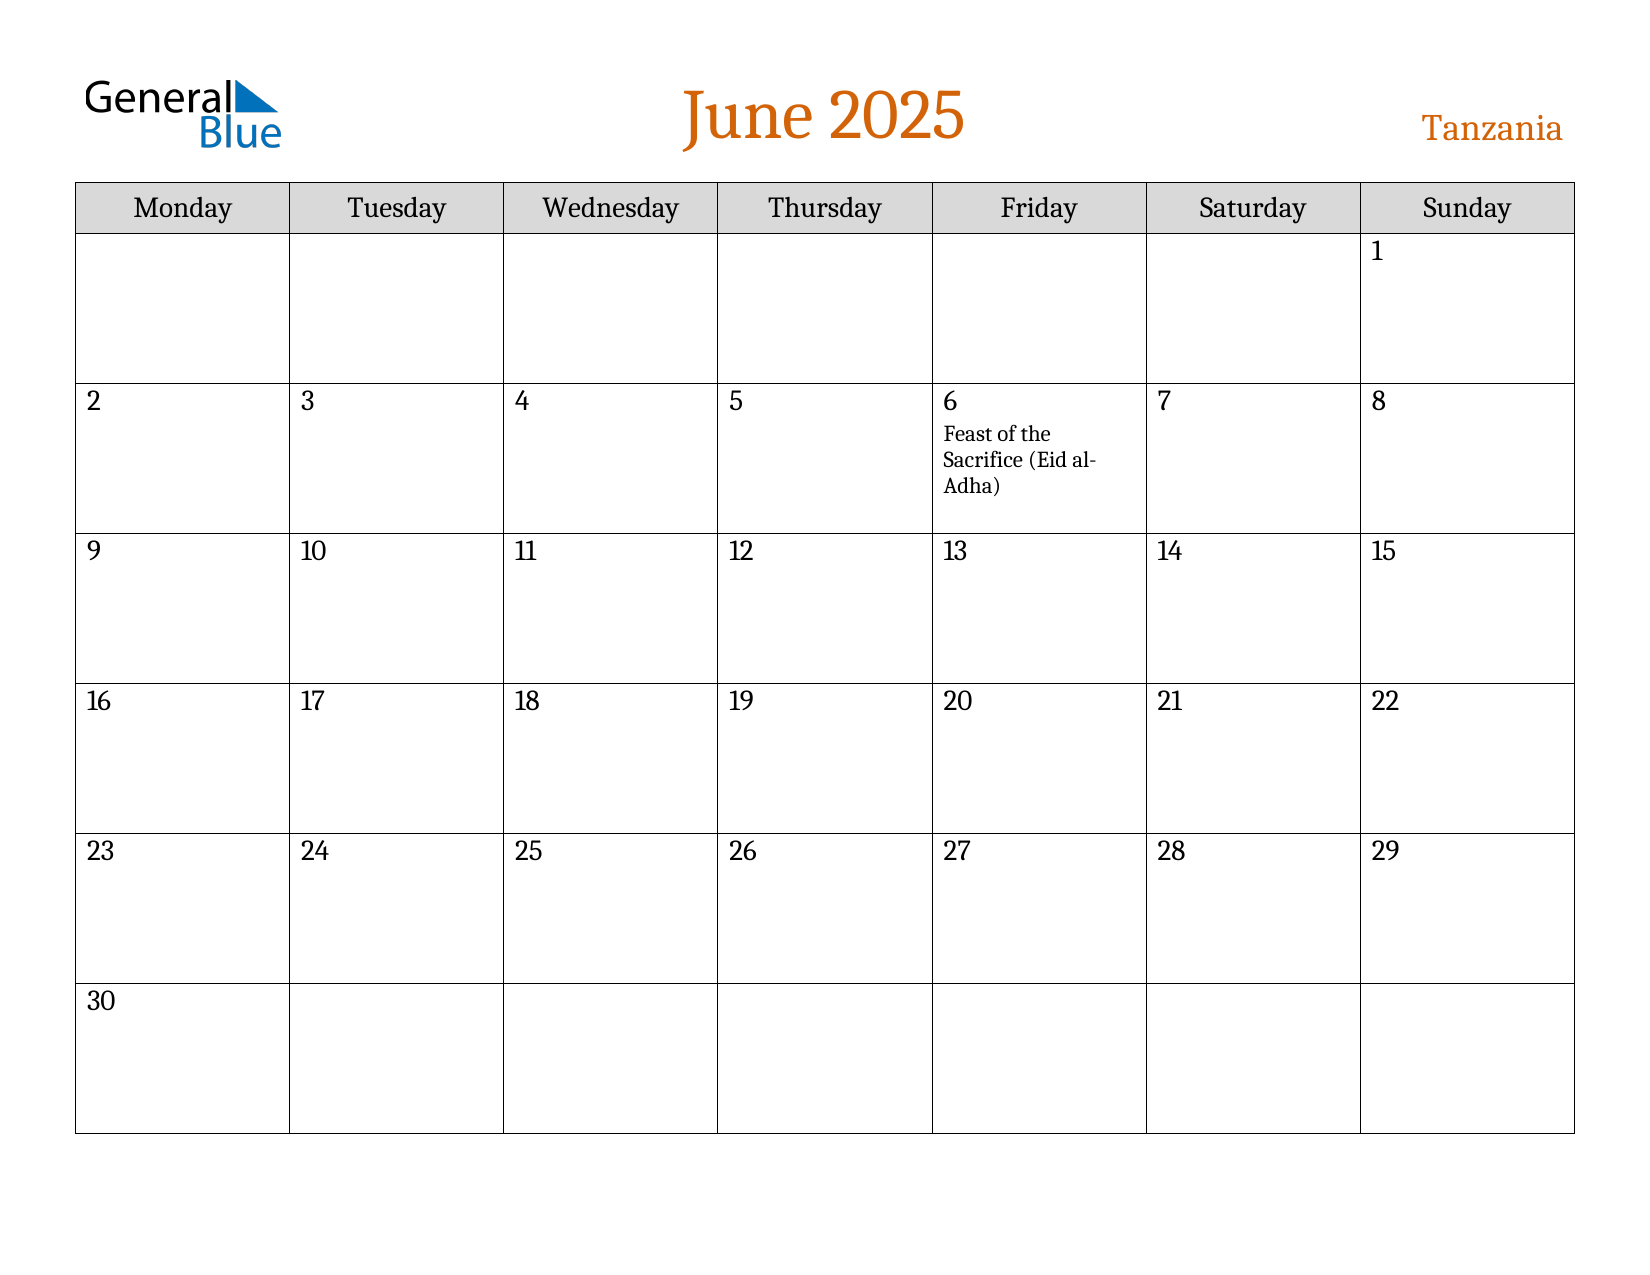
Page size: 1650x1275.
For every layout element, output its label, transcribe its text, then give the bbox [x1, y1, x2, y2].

table_cell [718, 984, 932, 1020]
table_cell Wednesday [504, 183, 717, 233]
table_header Tanzania [1146, 75, 1574, 182]
table_cell [933, 1020, 1146, 1133]
table_cell [1147, 234, 1360, 270]
table_cell 29 [1361, 834, 1574, 870]
table_cell 9 [76, 534, 289, 570]
table_cell [1361, 870, 1574, 983]
table_cell [290, 570, 503, 683]
table_cell 11 [504, 534, 717, 570]
table_cell [76, 870, 289, 983]
table_cell [933, 720, 1146, 833]
table_cell 6 [933, 384, 1146, 420]
table_cell [933, 870, 1146, 983]
table_cell [504, 1020, 717, 1133]
table_cell [290, 1020, 503, 1133]
table_cell [504, 234, 717, 270]
table_cell [1361, 984, 1574, 1020]
table_cell 10 [290, 534, 503, 570]
table_cell [290, 234, 503, 270]
table_cell [933, 570, 1146, 683]
table_cell 30 [76, 984, 289, 1020]
table_cell 15 [1361, 534, 1574, 570]
table_cell [718, 1020, 932, 1133]
table_cell 5 [718, 384, 932, 420]
table_cell 2 [76, 384, 289, 420]
table_cell 12 [718, 534, 932, 570]
table_cell [76, 720, 289, 833]
table_cell [1361, 720, 1574, 833]
table_cell [76, 570, 289, 683]
table_cell 27 [933, 834, 1146, 870]
table_cell Monday [76, 183, 289, 233]
table_cell 1 [1361, 234, 1574, 270]
table_cell [76, 234, 289, 270]
table_cell 22 [1361, 684, 1574, 720]
table_cell [718, 234, 932, 270]
table_cell [1147, 270, 1360, 383]
table_cell [933, 234, 1146, 270]
table_cell [504, 720, 717, 833]
table_cell [933, 984, 1146, 1020]
table_cell [1147, 984, 1360, 1020]
table_cell [1147, 1020, 1360, 1133]
table_cell 7 [1147, 384, 1360, 420]
table_cell [290, 720, 503, 833]
table_cell [290, 270, 503, 383]
table_cell Saturday [1147, 183, 1360, 233]
table_cell [504, 984, 717, 1020]
table_cell 8 [1361, 384, 1574, 420]
table_cell Friday [933, 183, 1146, 233]
table_cell [504, 570, 717, 683]
table_cell Thursday [718, 183, 932, 233]
table_cell [1147, 720, 1360, 833]
table_cell [1361, 420, 1574, 533]
table_cell [290, 984, 503, 1020]
table_cell [504, 420, 717, 533]
table_cell [718, 720, 932, 833]
table_header June 2025 [504, 75, 1146, 182]
table_cell Feast of the Sacrifice (Eid al-Adha) [933, 420, 1146, 533]
picture [86, 80, 281, 148]
table_cell [1361, 1020, 1574, 1133]
table_cell 20 [933, 684, 1146, 720]
table_cell 21 [1147, 684, 1360, 720]
table_cell 18 [504, 684, 717, 720]
table_cell 26 [718, 834, 932, 870]
table_header [76, 75, 503, 182]
table_cell 17 [290, 684, 503, 720]
table_cell [1361, 270, 1574, 383]
table_cell [76, 420, 289, 533]
table_cell 14 [1147, 534, 1360, 570]
table_cell 23 [76, 834, 289, 870]
table_cell [290, 420, 503, 533]
table_cell [290, 870, 503, 983]
table_cell 28 [1147, 834, 1360, 870]
table_cell 16 [76, 684, 289, 720]
table_cell [933, 270, 1146, 383]
table_cell [1147, 570, 1360, 683]
table_cell Sunday [1361, 183, 1574, 233]
table_cell [718, 270, 932, 383]
table_cell [718, 870, 932, 983]
table_cell 19 [718, 684, 932, 720]
table_cell 13 [933, 534, 1146, 570]
table_cell [718, 570, 932, 683]
table_cell [1147, 420, 1360, 533]
table_cell [504, 870, 717, 983]
table_cell [718, 420, 932, 533]
table_cell 3 [290, 384, 503, 420]
table_cell Tuesday [290, 183, 503, 233]
table_cell 24 [290, 834, 503, 870]
table_cell [76, 1020, 289, 1133]
table_cell 25 [504, 834, 717, 870]
table_cell [504, 270, 717, 383]
table_cell [76, 270, 289, 383]
table_cell [1147, 870, 1360, 983]
table_cell 4 [504, 384, 717, 420]
table_cell [1361, 570, 1574, 683]
